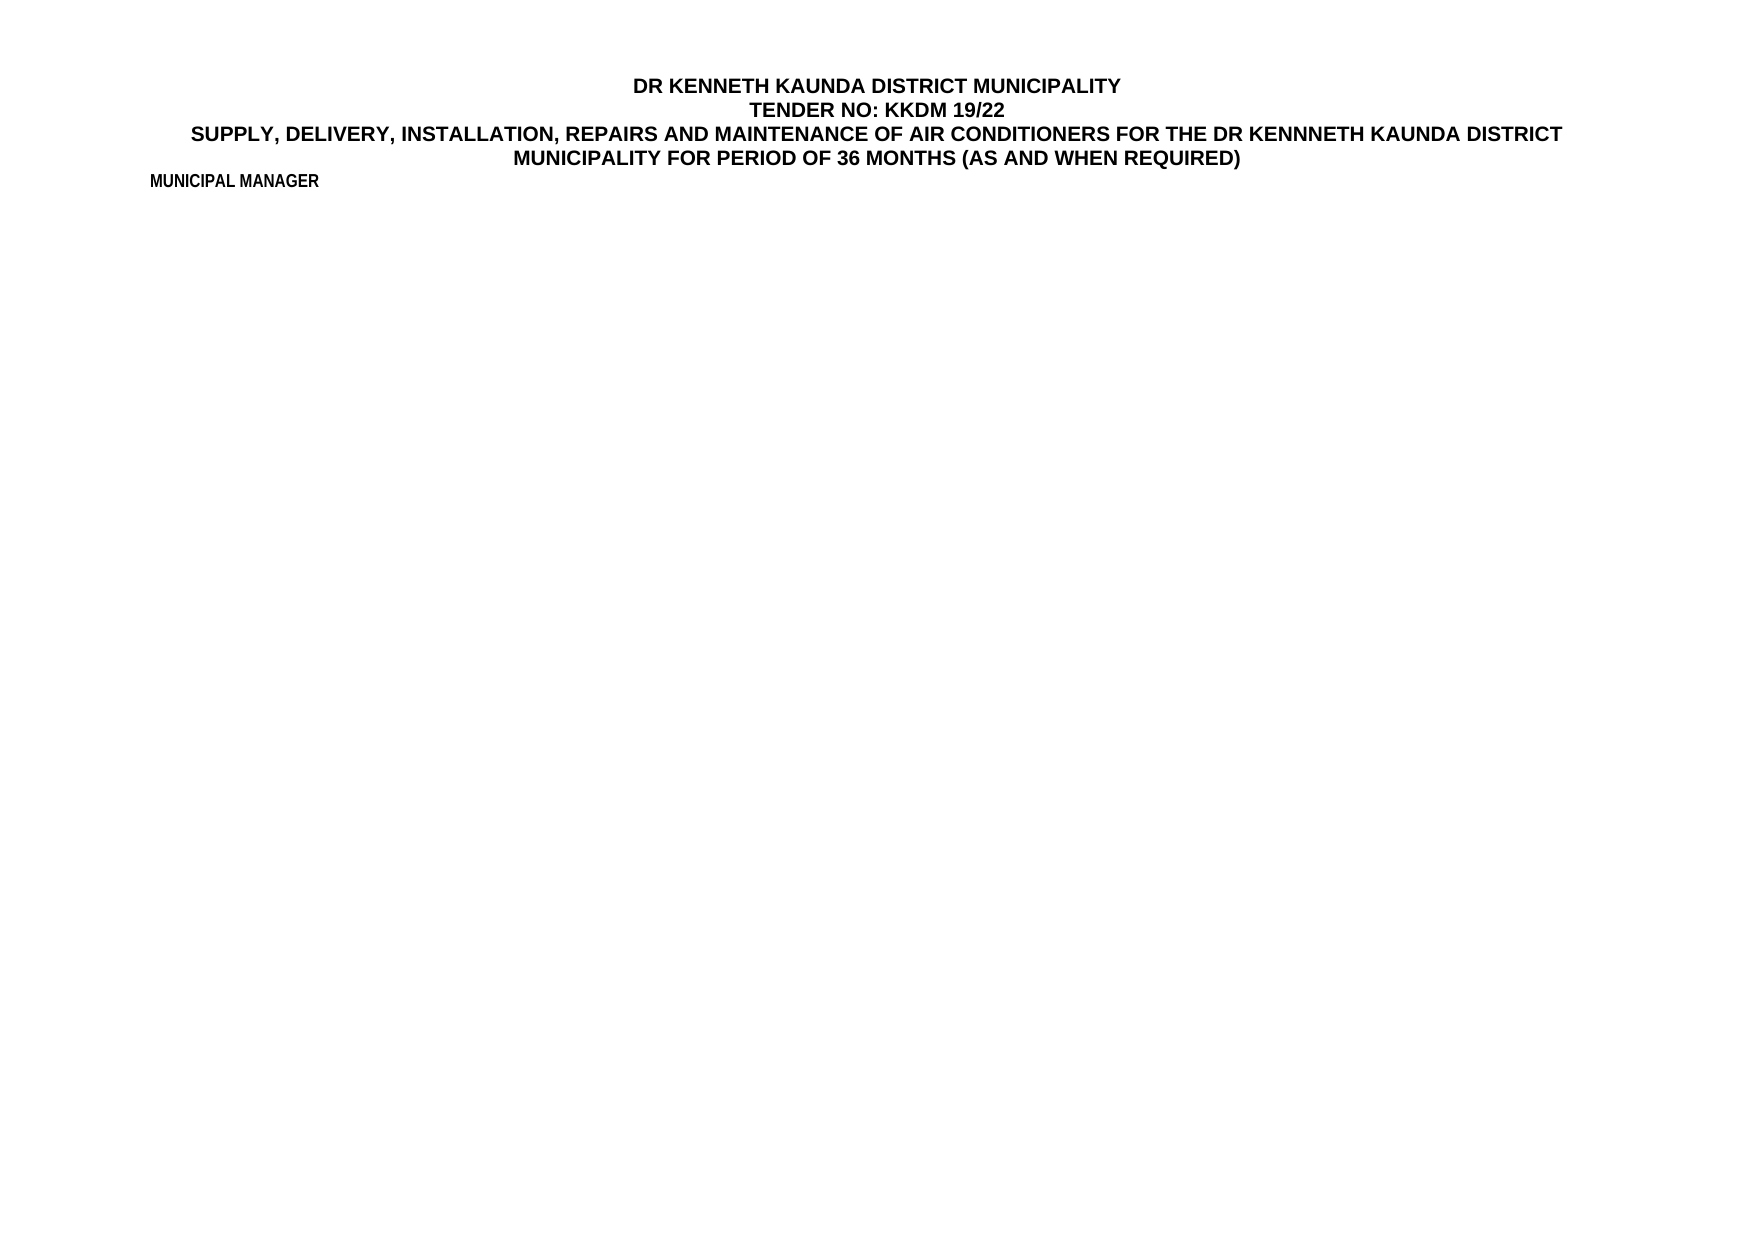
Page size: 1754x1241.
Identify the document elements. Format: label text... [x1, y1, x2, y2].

text MUNICIPAL MANAGER [150, 169, 1604, 191]
